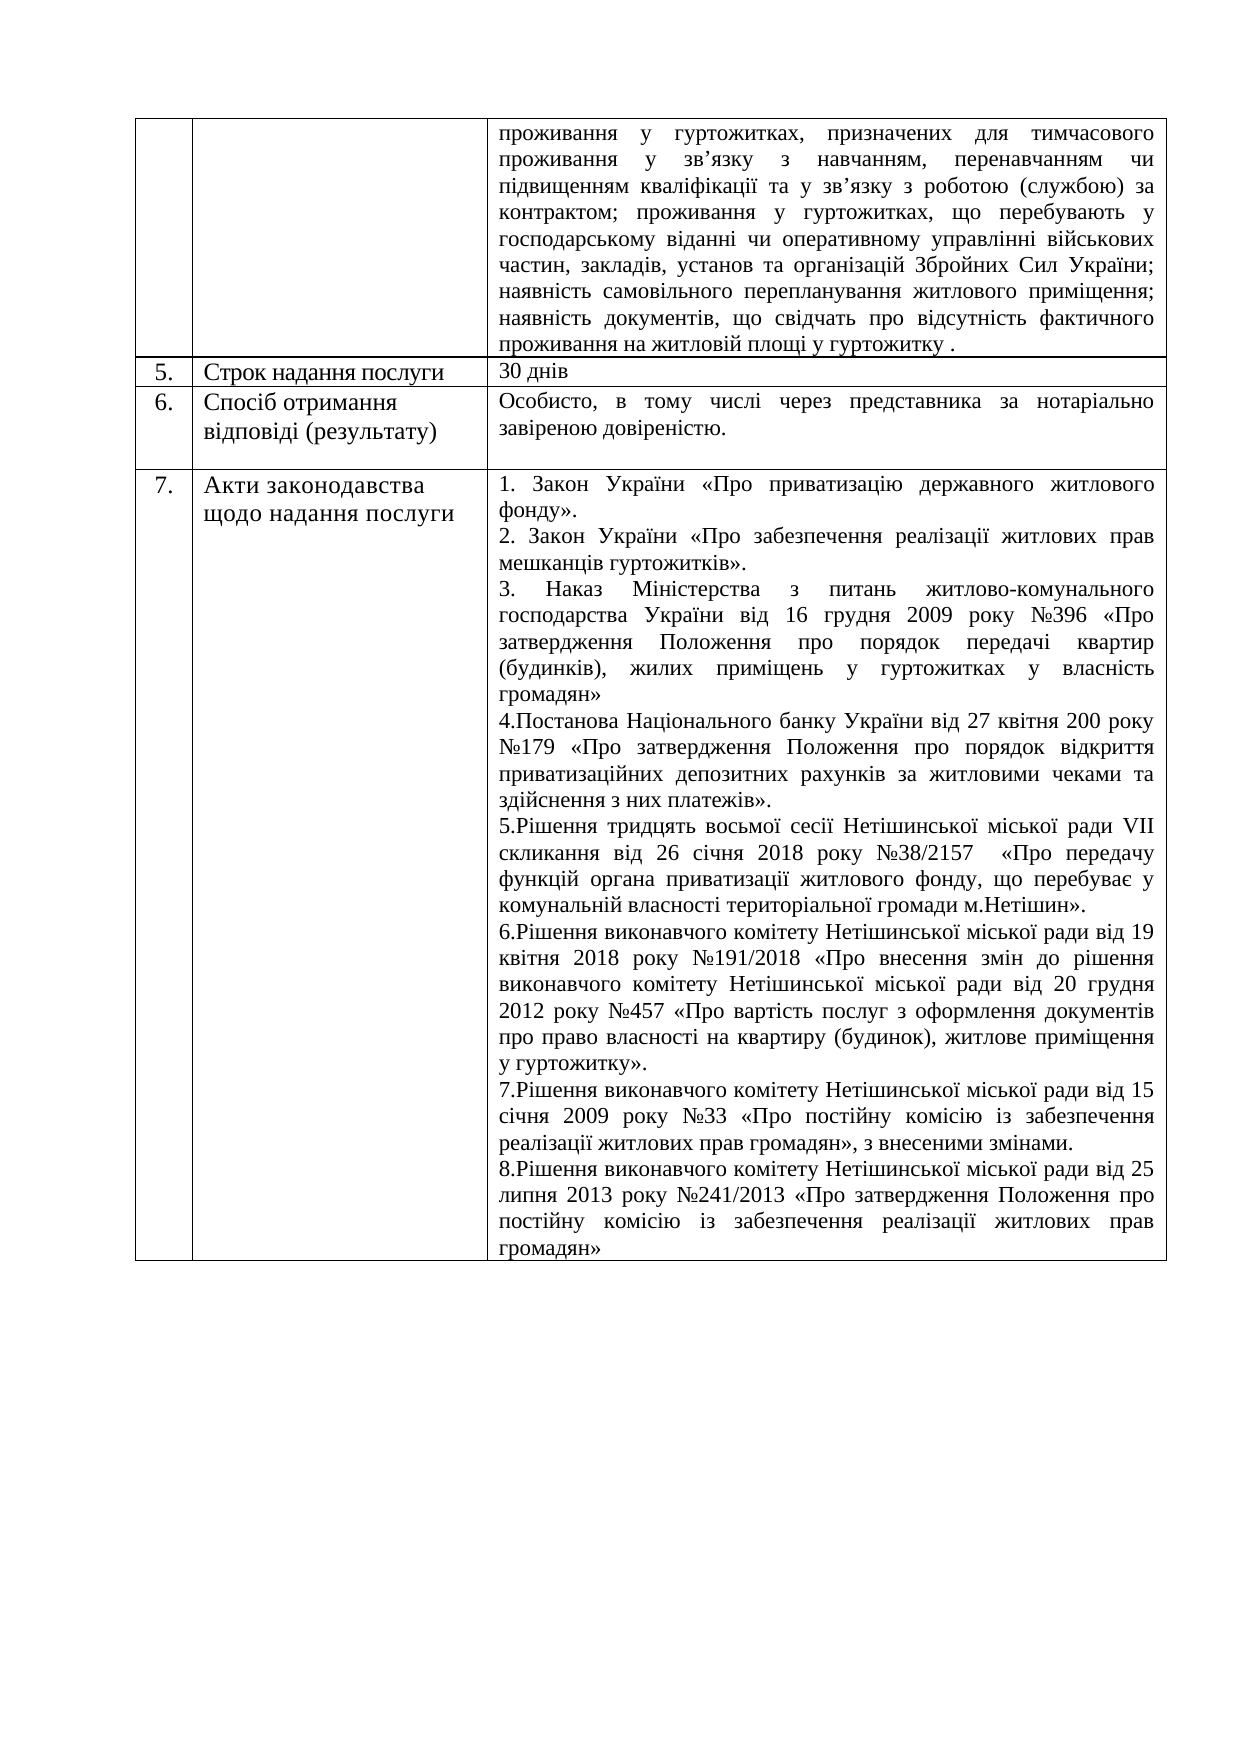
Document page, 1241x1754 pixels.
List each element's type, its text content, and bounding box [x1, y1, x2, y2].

table_cell Особисто, в тому числі через представника за нотаріально завіреною довіреністю. [488, 387, 1166, 469]
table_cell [488, 119, 1166, 356]
table_cell 7. [136, 470, 192, 1260]
table_cell Строк надання послуги [193, 358, 487, 386]
table_cell 4. [136, 119, 192, 356]
table_cell Спосіб отримання відповіді (результату) [193, 387, 487, 469]
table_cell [193, 119, 487, 356]
table_cell 30 днів [488, 358, 1166, 386]
table_cell Акти законодавства щодо надання послуги [193, 470, 487, 1260]
table_cell 1. Закон України «Про приватизацію державного житлового фонду». 2. Закон України «Про забезпечення реалізації житлових прав мешканців гуртожитків». 3. Наказ Міністерства з питань житлово-комунального господарства України від 16 грудня 2009 року №396 «Про затвердження Положення про порядок передачі квартир (будинків), жилих приміщень у гуртожитках у власність громадян» 4.Постанова Національного банку України від 27 квітня 200 року №179 «Про затвердження Положення про порядок відкриття приватизаційних депозитних рахунків за житловими чеками та здійснення з них платежів». 5.Рішення тридцять восьмої сесії Нетішинської міської ради VII скликання від 26 січня 2018 року №38/2157 «Про передачу функцій органа приватизації житлового фонду, що перебуває у комунальній власності територіальної громади м.Нетішин». 6.Рішення виконавчого комітету Нетішинської міської ради від 19 квітня 2018 року №191/2018 «Про внесення змін до рішення виконавчого комітету Нетішинської міської ради від 20 грудня 2012 року №457 «Про вартість послуг з оформлення документів про право власності на квартиру (будинок), житлове приміщення у гуртожитку». 7.Рішення виконавчого комітету Нетішинської міської ради від 15 січня 2009 року №33 «Про постійну комісію із забезпечення реалізації житлових прав громадян», з внесеними змінами. 8.Рішення виконавчого комітету Нетішинської міської ради від 25 липня 2013 року №241/2013 «Про затвердження Положення про постійну комісію із забезпечення реалізації житлових прав громадян» [488, 470, 1166, 1260]
table_cell 5. [136, 358, 192, 386]
table_cell 6. [136, 387, 192, 469]
